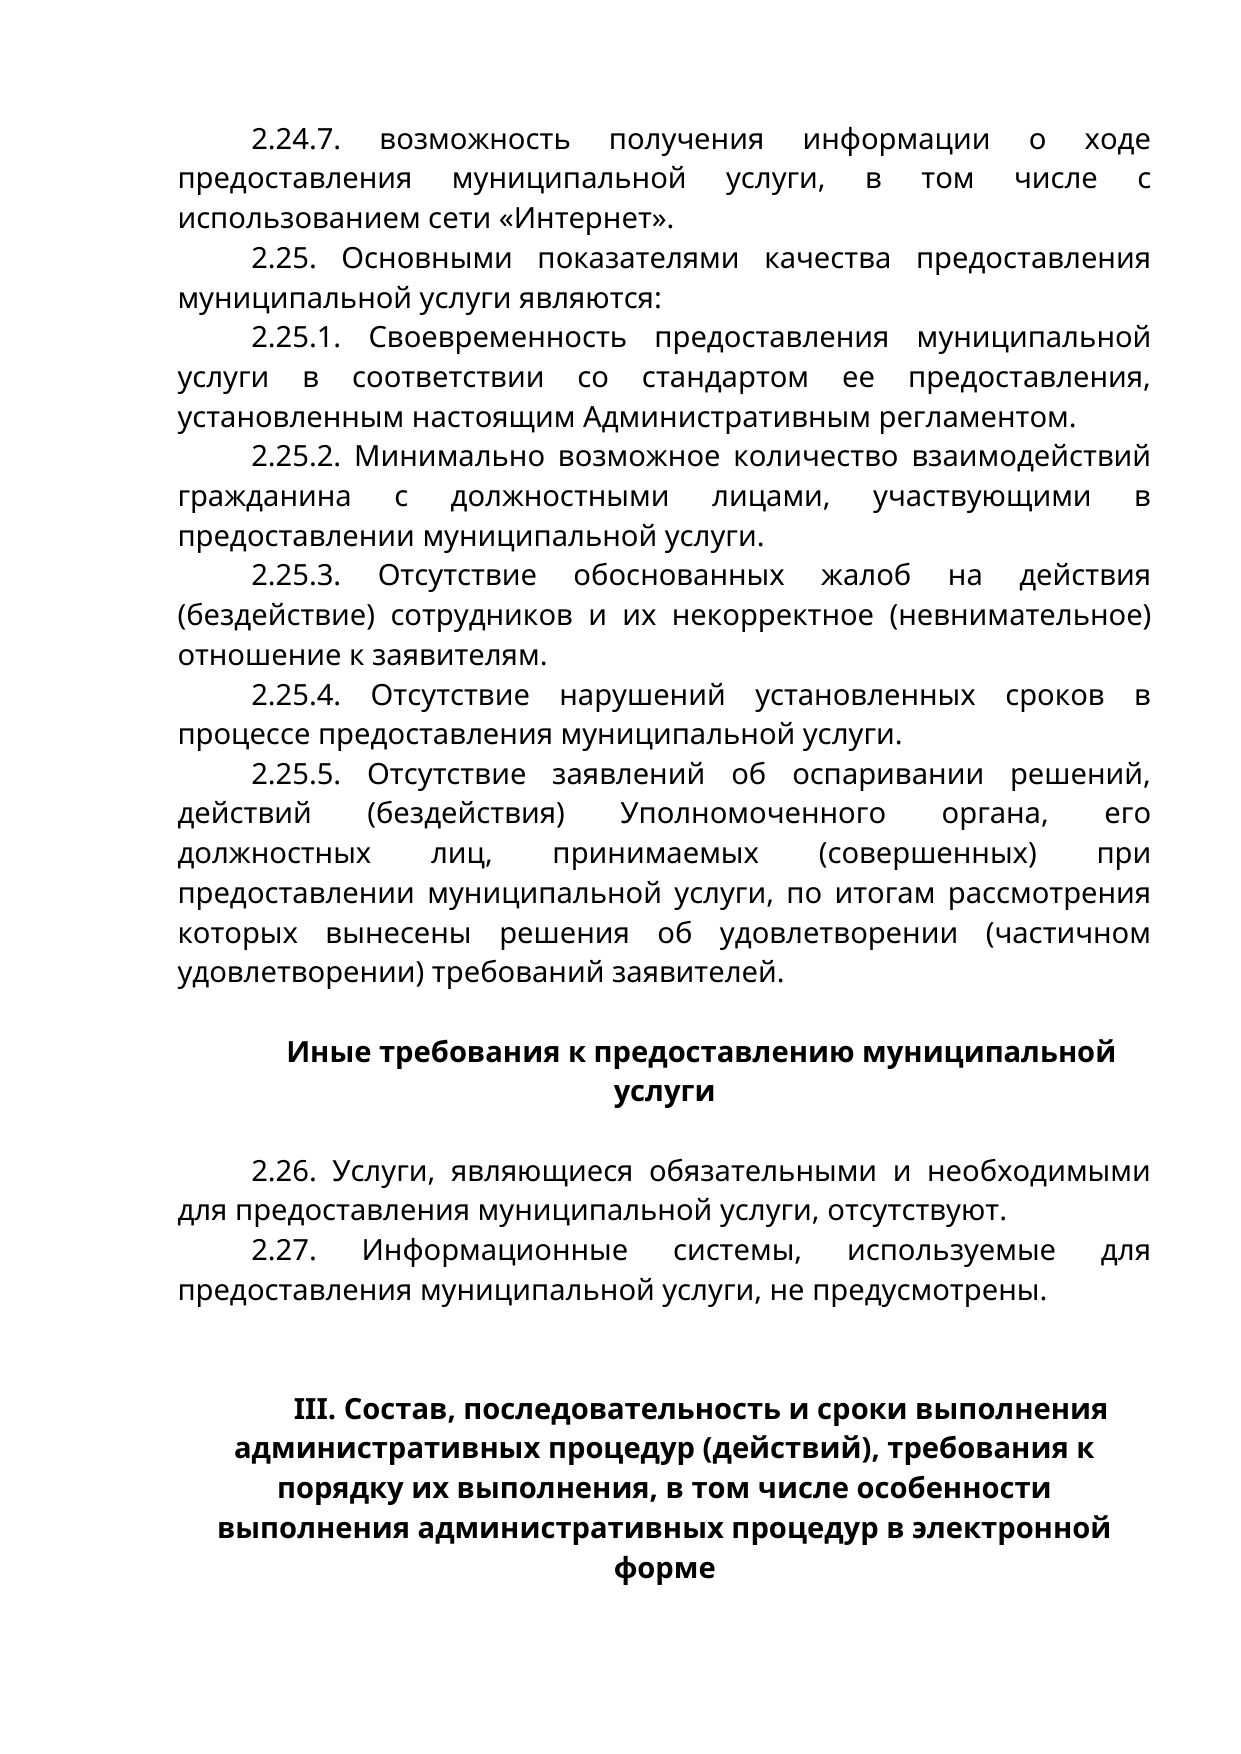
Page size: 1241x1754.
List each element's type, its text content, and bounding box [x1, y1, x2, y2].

text 2.26. Услуги, являющиеся обязательными и необходимыми для предоставления муниципальной услуги, отсутствуют. [177, 1150, 1152, 1229]
text Иные требования к предоставлению муниципальной услуги [177, 1031, 1152, 1110]
text 2.25.3. Отсутствие обоснованных жалоб на действия (бездействие) сотрудников и их некорректное (невнимательное) отношение к заявителям. [177, 555, 1152, 674]
text 2.25.4. Отсутствие нарушений установленных сроков в процессе предоставления муниципальной услуги. [177, 674, 1152, 753]
text 2.25.1. Своевременность предоставления муниципальной услуги в соответствии со стандартом ее предоставления, установленным настоящим Административным регламентом. [177, 317, 1152, 436]
text 2.25.2. Минимально возможное количество взаимодействий гражданина с должностными лицами, участвующими в предоставлении муниципальной услуги. [177, 436, 1152, 555]
text 2.27. Информационные системы, используемые для предоставления муниципальной услуги, не предусмотрены. [177, 1229, 1152, 1309]
text 2.25.5. Отсутствие заявлений об оспаривании решений, действий (бездействия) Уполномоченного органа, его должностных лиц, принимаемых (совершенных) при предоставлении муниципальной услуги, по итогам рассмотрения которых вынесены решения об удовлетворении (частичном удовлетворении) требований заявителей. [177, 753, 1152, 991]
text 2.24.7. возможность получения информации о ходе предоставления муниципальной услуги, в том числе с использованием сети «Интернет». [177, 118, 1152, 237]
text III. Состав, последовательность и сроки выполнения административных процедур (действий), требования к порядку их выполнения, в том числе особенности выполнения административных процедур в электронной форме [177, 1388, 1152, 1587]
text 2.25. Основными показателями качества предоставления муниципальной услуги являются: [177, 237, 1152, 317]
